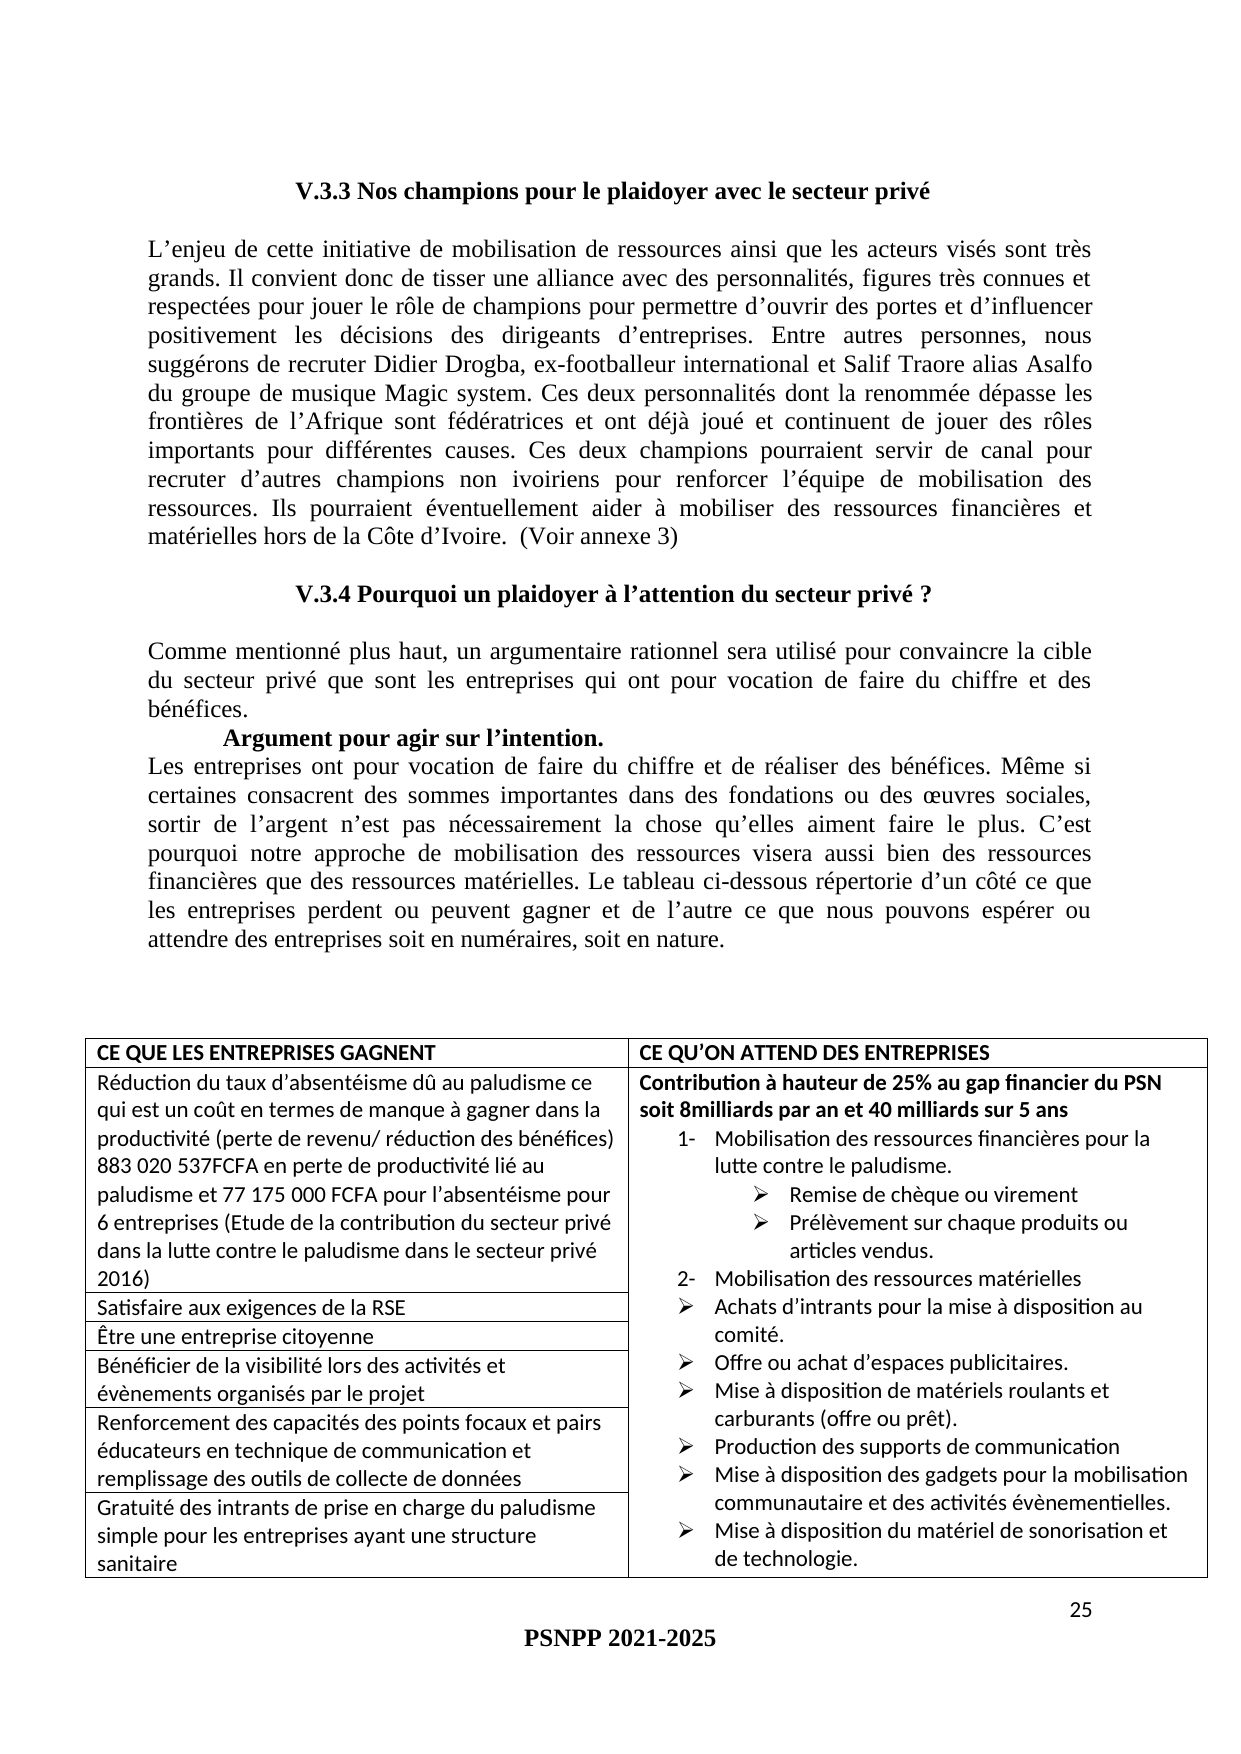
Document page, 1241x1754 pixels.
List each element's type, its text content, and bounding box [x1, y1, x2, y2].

text L’enjeu de cette initiative de mobilisation de ressources ainsi que les acteurs visés sont très grands. Il convient donc de tisser une alliance avec des personnalités, figures très connues et respectées pour jouer le rôle de champions pour permettre d’ouvrir des portes et d’influencer positivement les décisions des dirigeants d’entreprises. Entre autres personnes, nous suggérons de recruter Didier Drogba, ex-footballeur international et Salif Traore alias Asalfo du groupe de musique Magic system. Ces deux personnalités dont la renommée dépasse les frontières de l’Afrique sont fédératrices et ont déjà joué et continuent de jouer des rôles importants pour différentes causes. Ces deux champions pourraient servir de canal pour recruter d’autres champions non ivoiriens pour renforcer l’équipe de mobilisation des ressources. Ils pourraient éventuellement aider à mobiliser des ressources financières et matérielles hors de la Côte d’Ivoire. (Voir annexe 3) [148, 234, 1092, 550]
table_cell Contribution à hauteur de 25% au gap financier du PSN soit 8milliards par an et 40 milliards sur 5 ans Mobilisation des ressources financières pour la lutte contre le paludisme. Remise de chèque ou virement Prélèvement sur chaque produits ou articles vendus. Mobilisation des ressources matérielles Achats d’intrants pour la mise à disposition au comité. Offre ou achat d’espaces publicitaires. Mise à disposition de matériels roulants et carburants (offre ou prêt). Production des supports de communication Mise à disposition des gadgets pour la mobilisation communautaire et des activités évènementielles. Mise à disposition du matériel de sonorisation et de technologie. Achat de kits d’assainissement. Achat de matériel et fournitures de bureau. [629, 1068, 1207, 1577]
text Les entreprises ont pour vocation de faire du chiffre et de réaliser des bénéfices. Même si certaines consacrent des sommes importantes dans des fondations ou des œuvres sociales, sortir de l’argent n’est pas nécessairement la chose qu’elles aiment faire le plus. C’est pourquoi notre approche de mobilisation des ressources visera aussi bien des ressources financières que des ressources matérielles. Le tableau ci-dessous répertorie d’un côté ce que les entreprises perdent ou peuvent gagner et de l’autre ce que nous pouvons espérer ou attendre des entreprises soit en numéraires, soit en nature. [148, 751, 1092, 953]
table_cell Réduction du taux d’absentéisme dû au paludisme ce qui est un coût en termes de manque à gagner dans la productivité (perte de revenu/ réduction des bénéfices) 883 020 537FCFA en perte de productivité lié au paludisme et 77 175 000 FCFA pour l’absentéisme pour 6 entreprises (Etude de la contribution du secteur privé dans la lutte contre le paludisme dans le secteur privé 2016) [86, 1068, 628, 1292]
text Comme mentionné plus haut, un argumentaire rationnel sera utilisé pour convaincre la cible du secteur privé que sont les entreprises qui ont pour vocation de faire du chiffre et des bénéfices. [148, 636, 1092, 723]
list V.3.3 Nos champions pour le plaidoyer avec le secteur privé [223, 176, 1092, 205]
list V.3.4 Pourquoi un plaidoyer à l’attention du secteur privé ? [223, 579, 1092, 608]
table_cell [86, 1493, 628, 1577]
table_cell Satisfaire aux exigences de la RSE [86, 1293, 628, 1321]
table_cell Être une entreprise citoyenne [86, 1322, 628, 1350]
table_cell Renforcement des capacités des points focaux et pairs éducateurs en technique de communication et remplissage des outils de collecte de données [86, 1408, 628, 1492]
list Argument pour agir sur l’intention. [223, 723, 1092, 751]
table_cell Bénéficier de la visibilité lors des activités et évènements organisés par le projet [86, 1351, 628, 1407]
table_header CE QU’ON ATTEND DES ENTREPRISES [629, 1039, 1207, 1067]
table_header CE QUE LES ENTREPRISES GAGNENT [86, 1039, 628, 1067]
